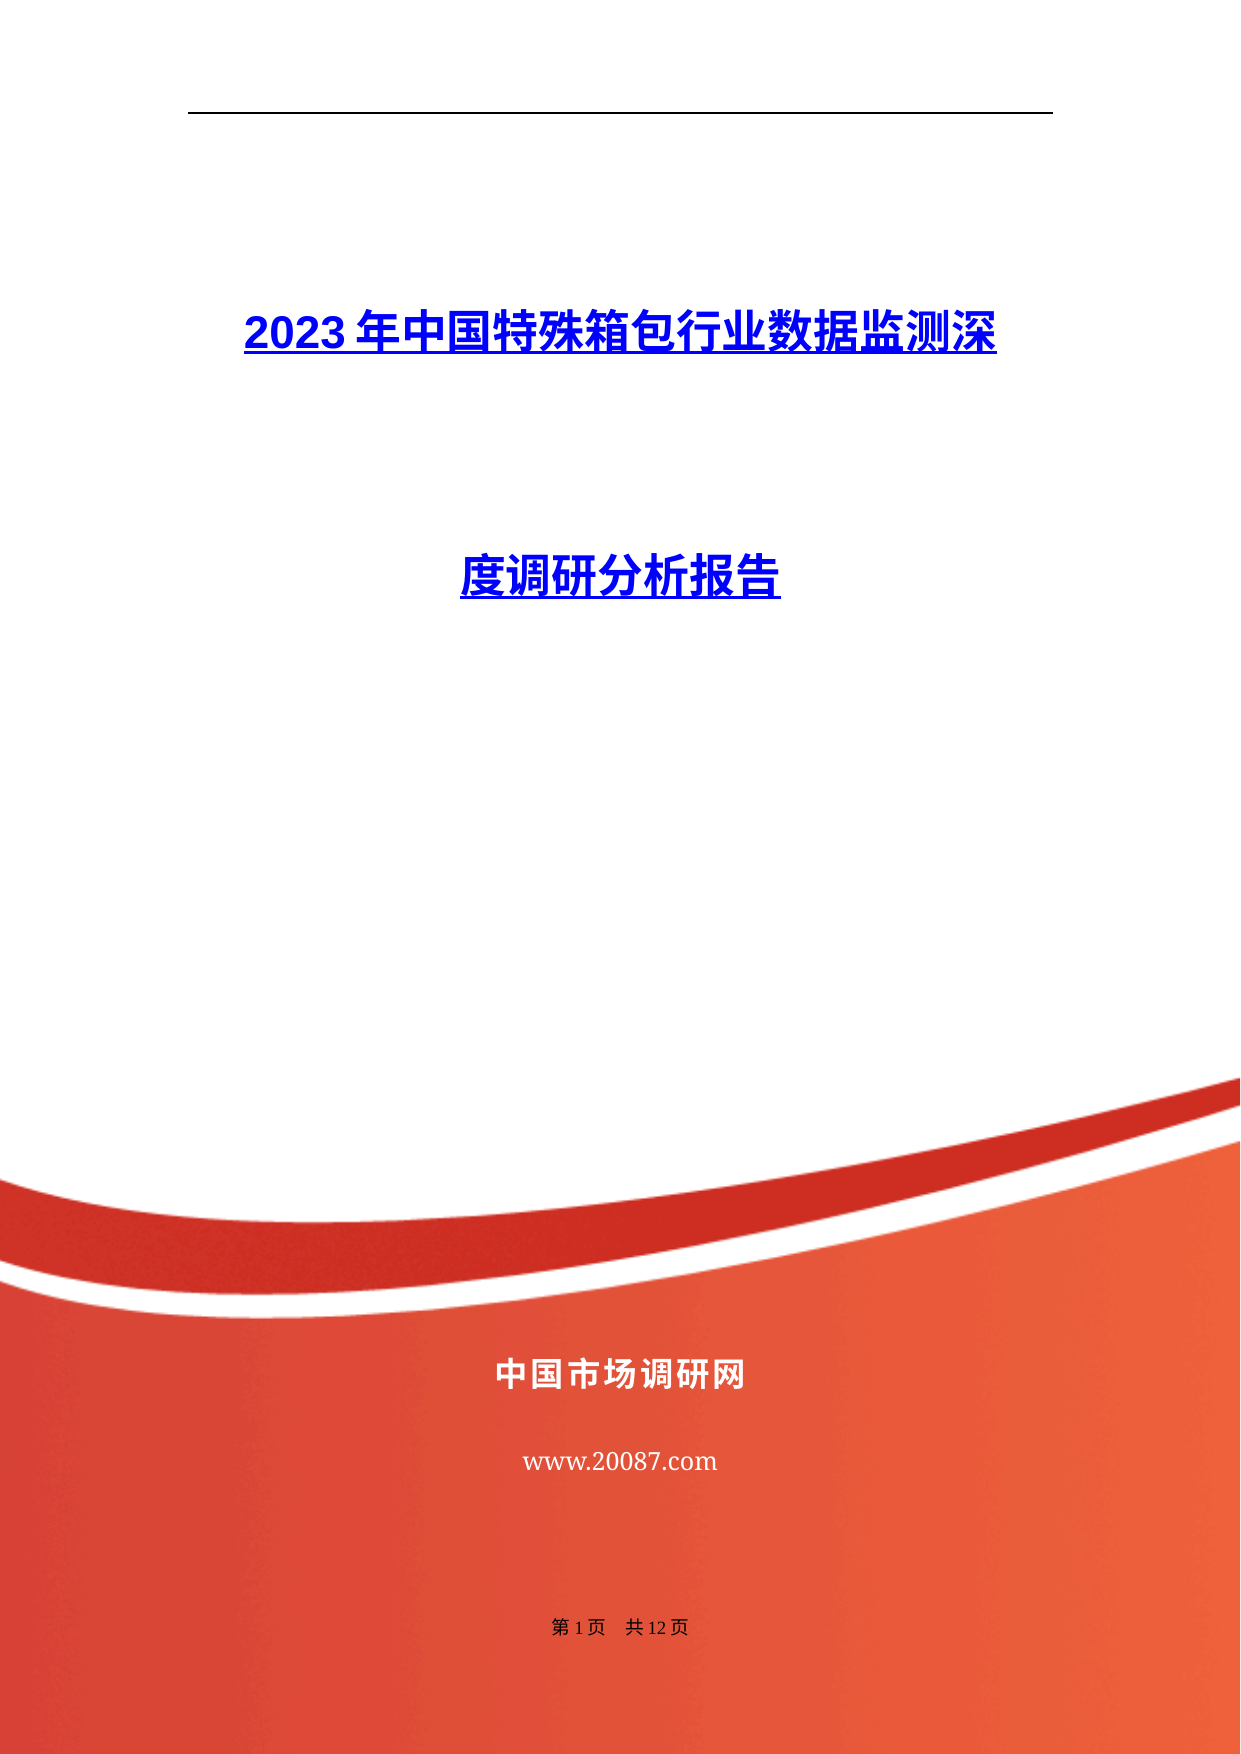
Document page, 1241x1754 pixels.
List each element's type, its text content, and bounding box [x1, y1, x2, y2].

subtitle 中国市场调研网 [187, 1339, 1053, 1404]
table_header 2023年中国特殊箱包行业数据监测深度调研分析报告 [188, 207, 1053, 773]
picture [0, 1006, 1241, 1754]
text www.20087.com [187, 1428, 1053, 1493]
